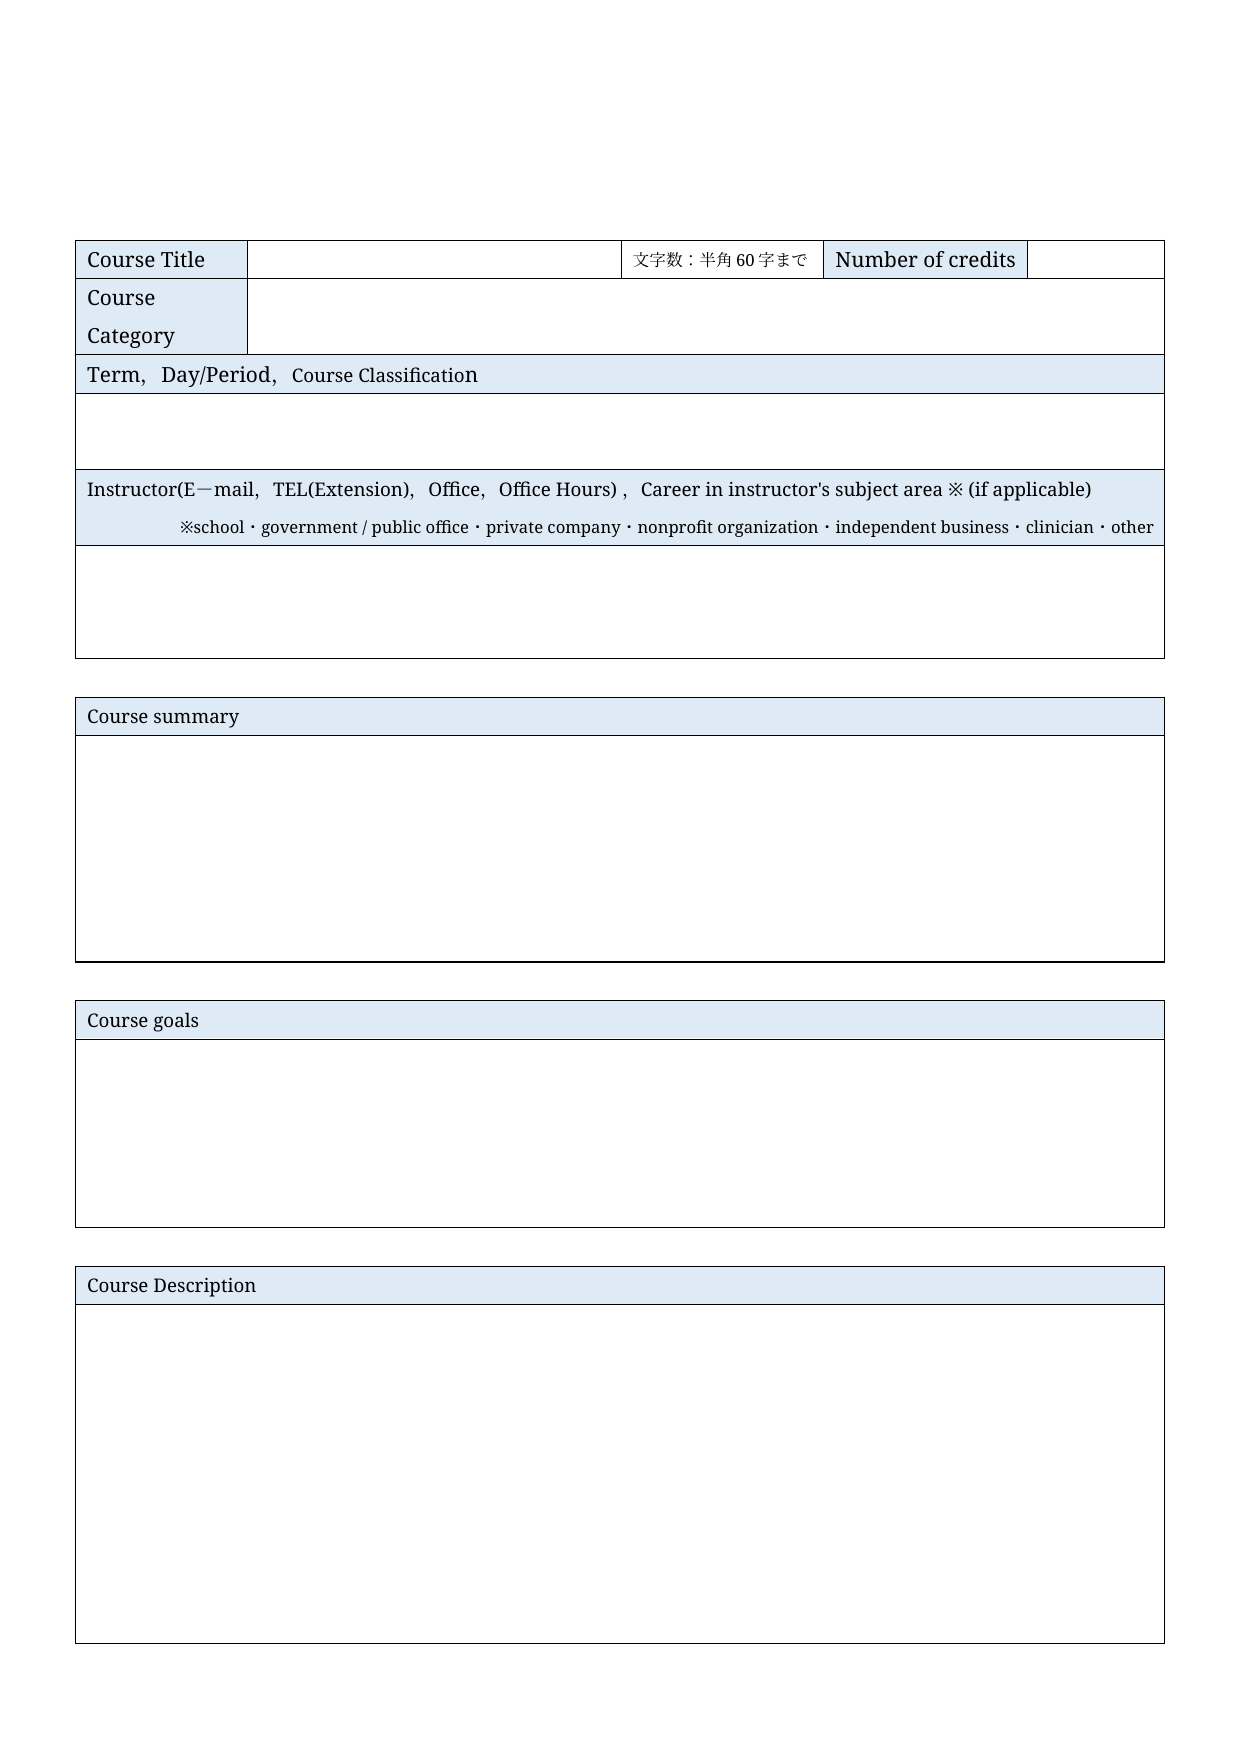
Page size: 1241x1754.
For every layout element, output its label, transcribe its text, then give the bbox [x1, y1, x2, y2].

table_header Number of credits [824, 241, 1027, 278]
table_cell [76, 736, 1164, 961]
table_cell Course Category [76, 279, 247, 354]
table_header 文字数：半角60字まで [622, 241, 823, 278]
table_header Course Title [76, 241, 247, 278]
table_cell [76, 546, 1164, 658]
table_cell [76, 394, 1164, 469]
table_cell [248, 279, 1164, 354]
table_cell Term，Day/Period，Course Classification [76, 355, 1164, 393]
table_header Course summary [76, 698, 1164, 735]
table_header [1028, 241, 1164, 278]
table_header Course Description [76, 1267, 1164, 1304]
table_cell [76, 1040, 1164, 1227]
table_header [248, 241, 621, 278]
table_cell Instructor(E－mail，TEL(Extension)，Office，Office Hours) ，Career in instructor's subject area ※ (if applicable) ※school・government / public office・private company・nonprofit organization・independent business・clinician・other [76, 470, 1164, 545]
table_cell [76, 1305, 1164, 1643]
table_header Course goals [76, 1001, 1164, 1038]
